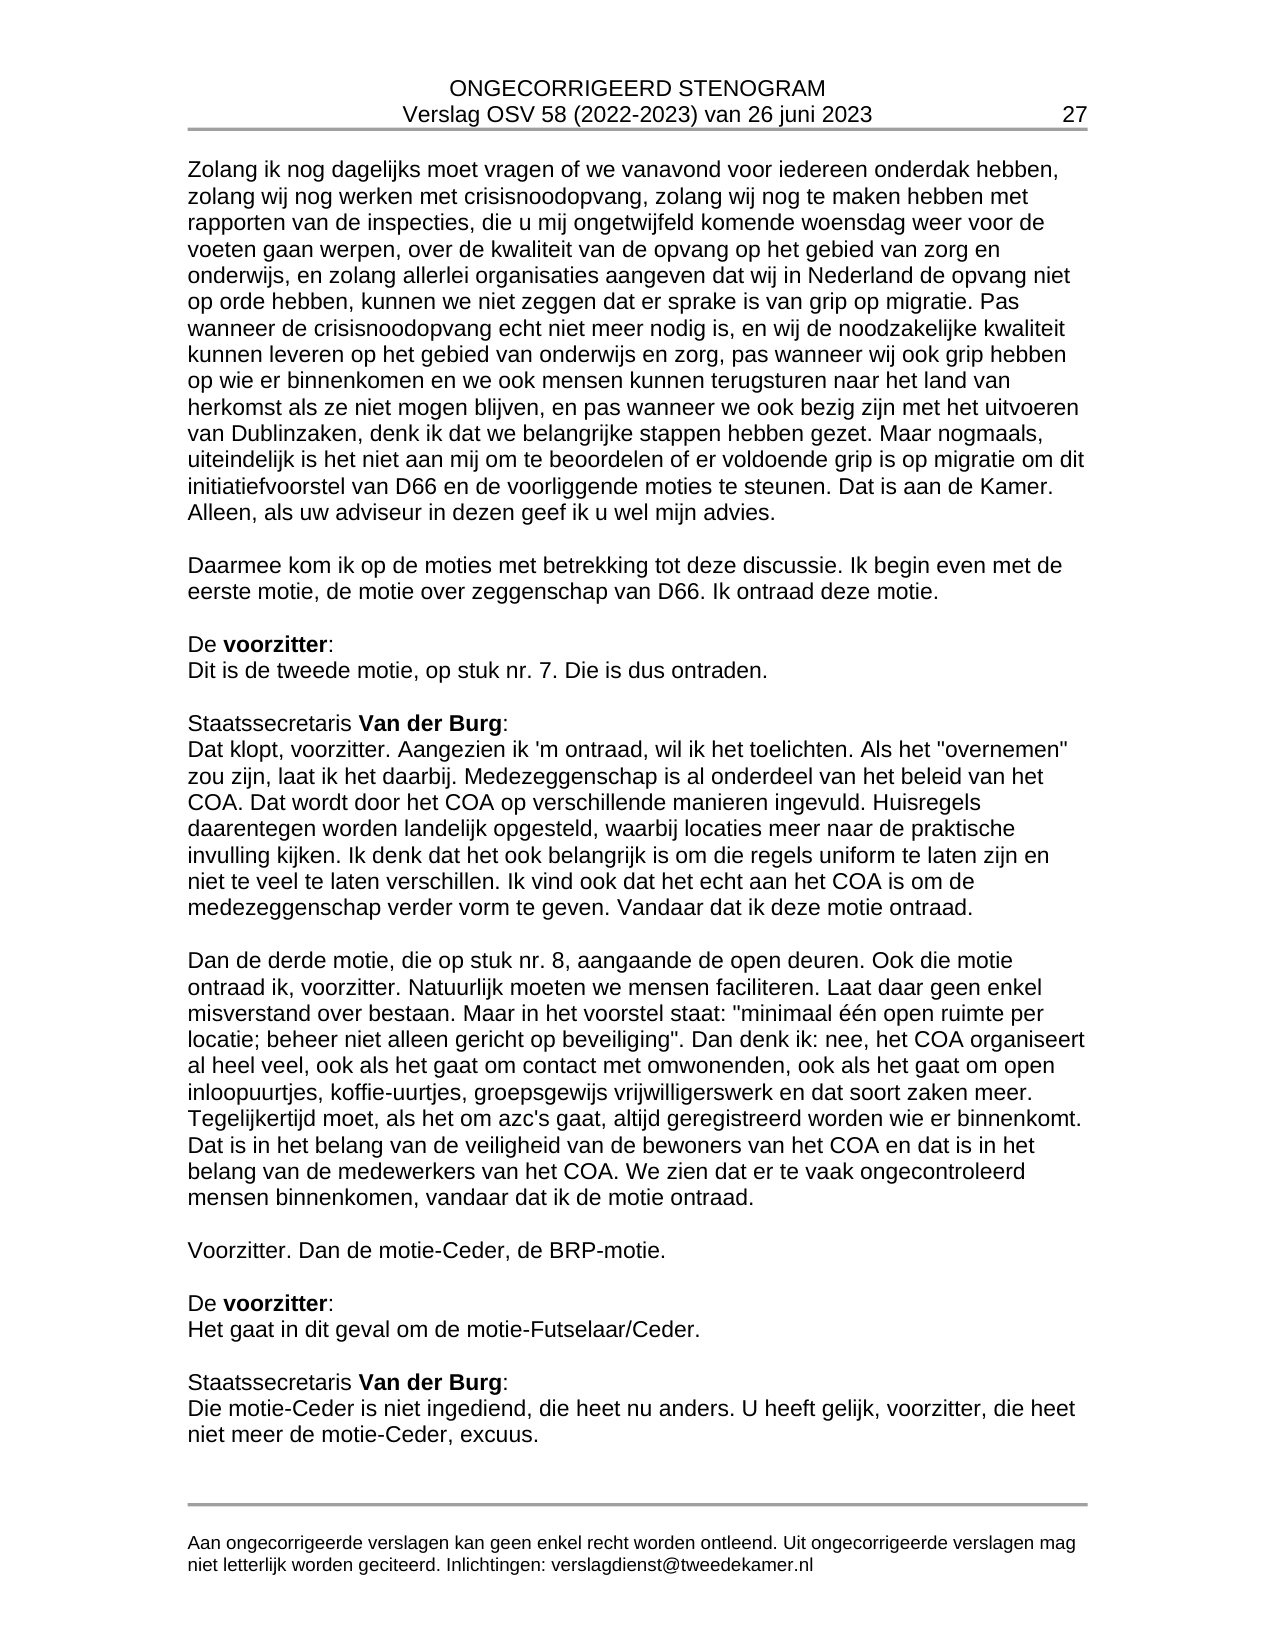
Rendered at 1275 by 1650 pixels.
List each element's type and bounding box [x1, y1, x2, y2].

text [187, 156, 1087, 1474]
